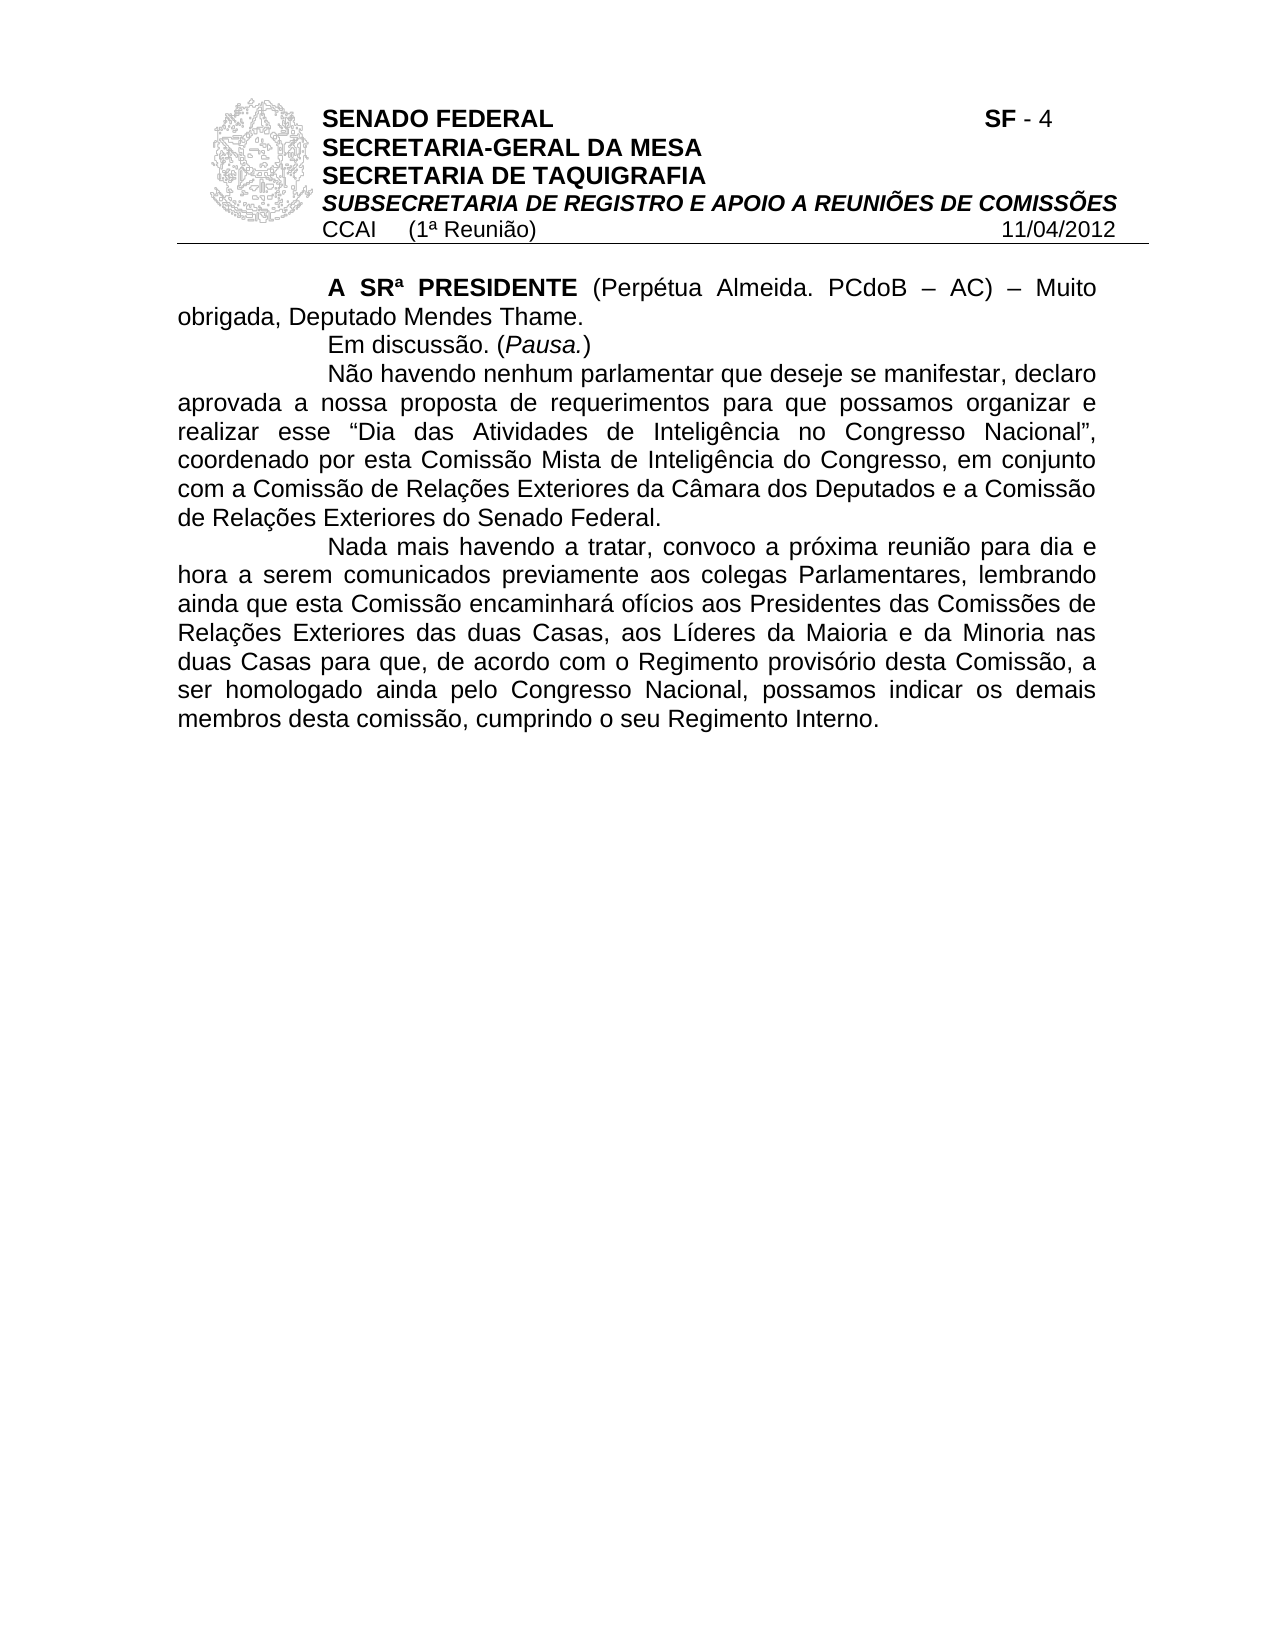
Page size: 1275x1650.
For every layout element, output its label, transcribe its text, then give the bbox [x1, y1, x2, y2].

text Nada mais havendo a tratar, convoco a próxima reunião para dia e hora a serem comunicados previamente aos colegas Parlamentares, lembrando ainda que esta Comissão encaminhará ofícios aos Presidentes das Comissões de Relações Exteriores das duas Casas, aos Líderes da Maioria e da Minoria nas duas Casas para que, de acordo com o Regimento provisório desta Comissão, a ser homologado ainda pelo Congresso Nacional, possamos indicar os demais membros desta comissão, cumprindo o seu Regimento Interno. [177, 532, 1098, 733]
text A SRª PRESIDENTE (Perpétua Almeida. PCdoB – AC) – Muito obrigada, Deputado Mendes Thame. [177, 273, 1098, 331]
text Em discussão. (Pausa.) [177, 331, 1098, 359]
text Não havendo nenhum parlamentar que deseje se manifestar, declaro aprovada a nossa proposta de requerimentos para que possamos organizar e realizar esse “Dia das Atividades de Inteligência no Congresso Nacional”, coordenado por esta Comissão Mista de Inteligência do Congresso, em conjunto com a Comissão de Relações Exteriores da Câmara dos Deputados e a Comissão de Relações Exteriores do Senado Federal. [177, 359, 1098, 532]
